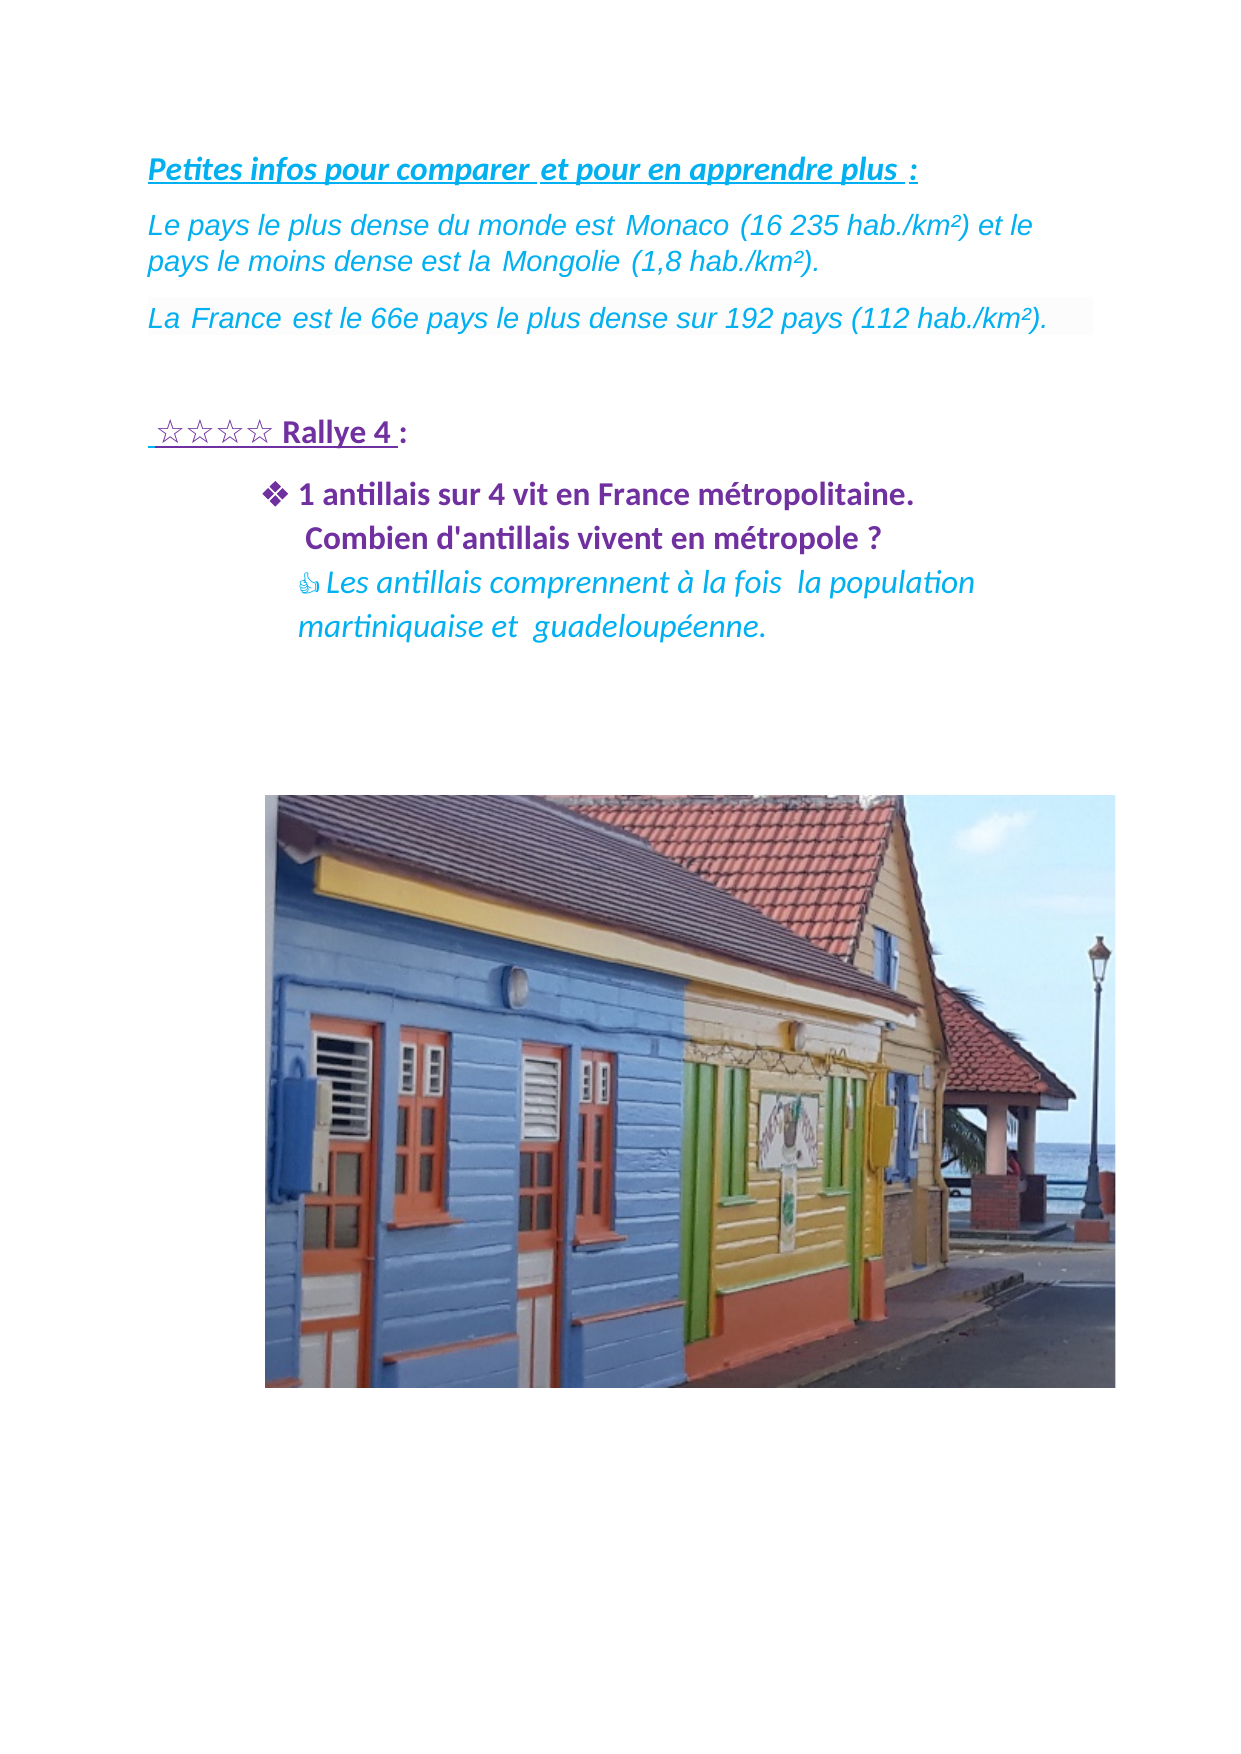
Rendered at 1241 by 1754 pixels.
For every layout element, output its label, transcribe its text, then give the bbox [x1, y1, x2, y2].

list 1 antillais sur 4 vit en France métropolitaine. [260, 473, 1093, 514]
picture [299, 580, 308, 593]
picture [265, 795, 1116, 1388]
list Combien d'antillais vivent en métropole ? [298, 517, 1093, 558]
text Petites infos pour comparer et pour en apprendre plus : [148, 148, 1093, 188]
text La France est le 66e pays le plus dense sur 192 pays (112 hab./km²). [148, 297, 1093, 335]
list Les antillais comprennent à la fois la population martiniquaise et guadeloupéenne. [298, 561, 1093, 646]
picture [303, 572, 316, 593]
text ☆☆☆☆ Rallye 4 : [148, 408, 1093, 453]
text Le pays le plus dense du monde est Monaco (16 235 hab./km²) et le pays le moins dense est la Mongolie (1,8 hab./km²). [148, 208, 1093, 278]
